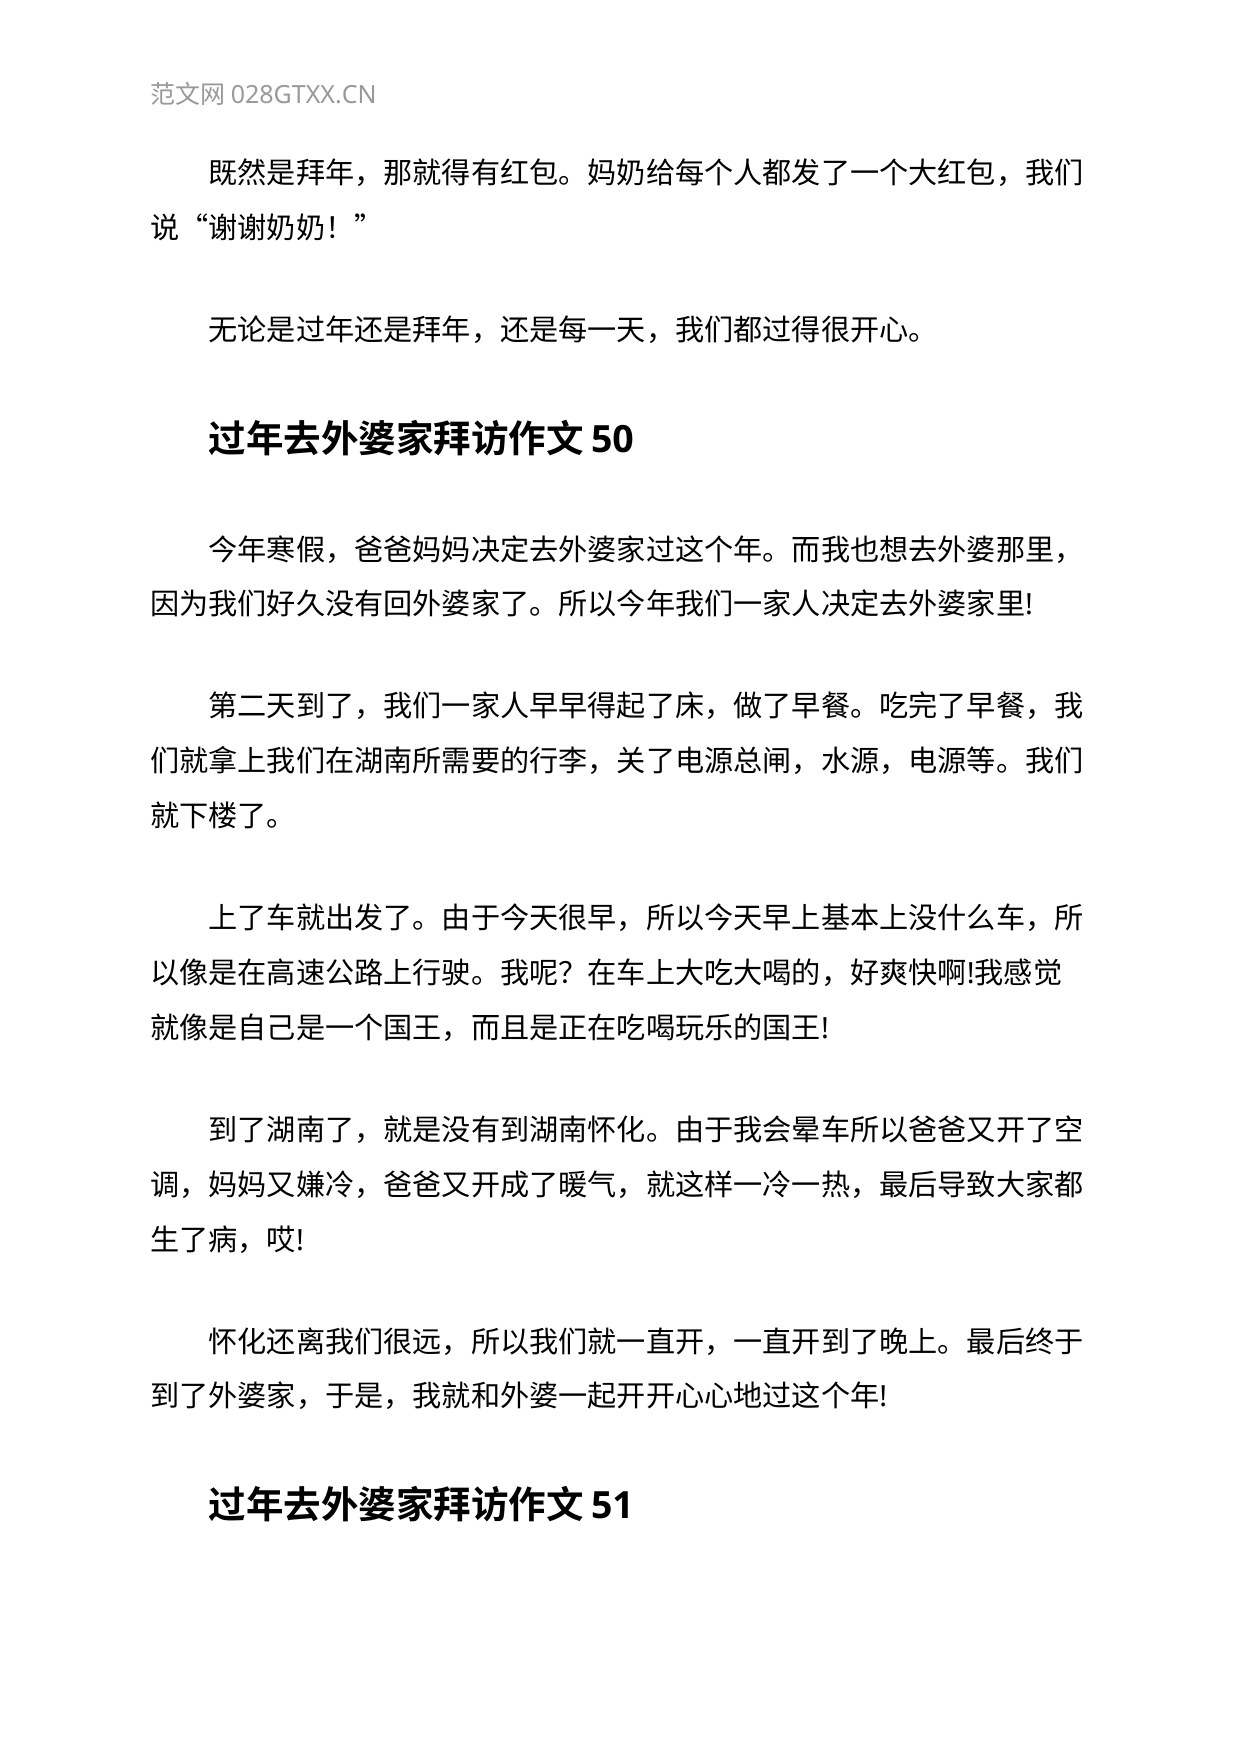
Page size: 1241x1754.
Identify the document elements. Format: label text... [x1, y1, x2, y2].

text 怀化还离我们很远，所以我们就一直开，一直开到了晚上。最后终于到了外婆家，于是，我就和外婆一起开开心心地过这个年! [150, 1318, 1090, 1415]
text 第二天到了，我们一家人早早得起了床，做了早餐。吃完了早餐，我们就拿上我们在湖南所需要的行李，关了电源总闸，水源，电源等。我们就下楼了。 [150, 683, 1090, 835]
text 上了车就出发了。由于今天很早，所以今天早上基本上没什么车，所以像是在高速公路上行驶。我呢？在车上大吃大喝的，好爽快啊!我感觉就像是自己是一个国王，而且是正在吃喝玩乐的国王! [150, 894, 1090, 1047]
text 到了湖南了，就是没有到湖南怀化。由于我会晕车所以爸爸又开了空调，妈妈又嫌冷，爸爸又开成了暖气，就这样一冷一热，最后导致大家都生了病，哎! [150, 1106, 1090, 1258]
text 过年去外婆家拜访作文50 [150, 408, 1090, 463]
text 过年去外婆家拜访作文51 [150, 1475, 1090, 1529]
text 今年寒假，爸爸妈妈决定去外婆家过这个年。而我也想去外婆那里，因为我们好久没有回外婆家了。所以今年我们一家人决定去外婆家里! [150, 526, 1090, 623]
text 既然是拜年，那就得有红包。妈奶给每个人都发了一个大红包，我们说“谢谢奶奶！” [150, 150, 1090, 247]
text 无论是过年还是拜年，还是每一天，我们都过得很开心。 [150, 307, 1090, 349]
